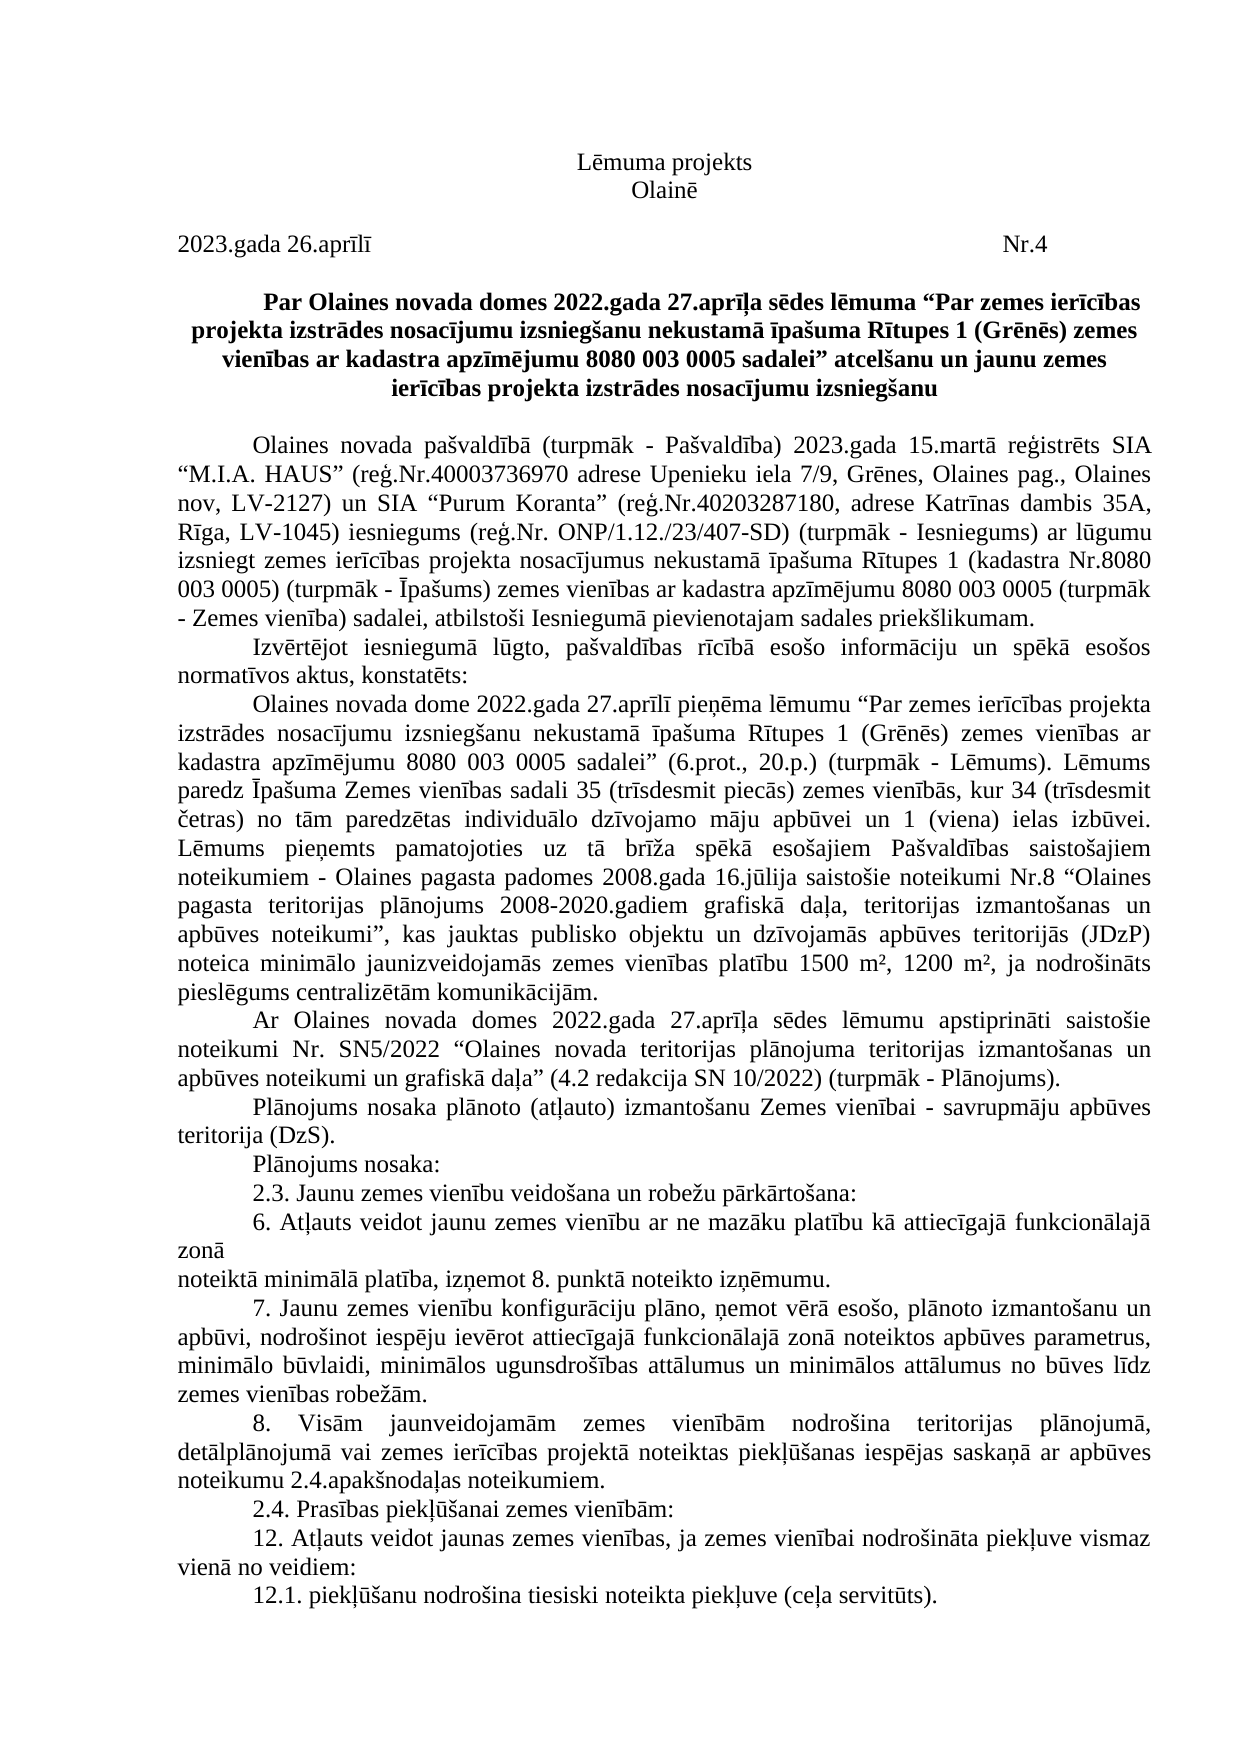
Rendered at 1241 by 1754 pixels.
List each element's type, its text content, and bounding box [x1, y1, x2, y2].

text 7. Jaunu zemes vienību konfigurāciju plāno, ņemot vērā esošo, plānoto izmantošanu un apbūvi, nodrošinot iespēju ievērot attiecīgajā funkcionālajā zonā noteiktos apbūves parametrus, minimālo būvlaidi, minimālos ugunsdrošības attālumus un minimālos attālumus no būves līdz zemes vienības robežām. [177, 1293, 1152, 1408]
text Ar Olaines novada domes 2022.gada 27.aprīļa sēdes lēmumu apstiprināti saistošie noteikumi Nr. SN5/2022 “Olaines novada teritorijas plānojuma teritorijas izmantošanas un apbūves noteikumi un grafiskā daļa” (4.2 redakcija SN 10/2022) (turpmāk - Plānojums). [177, 1006, 1152, 1092]
text 8. Visām jaunveidojamām zemes vienībām nodrošina teritorijas plānojumā, detālplānojumā vai zemes ierīcības projektā noteiktas piekļūšanas iespējas saskaņā ar apbūves noteikumu 2.4.apakšnodaļas noteikumiem. [177, 1408, 1152, 1494]
text Izvērtējot iesniegumā lūgto, pašvaldības rīcībā esošo informāciju un spēkā esošos normatīvos aktus, konstatēts: [177, 632, 1152, 689]
text Lēmuma projekts [177, 147, 1152, 176]
text 12.1. piekļūšanu nodrošina tiesiski noteikta piekļuve (ceļa servitūts). [177, 1581, 1152, 1609]
text Olaines novada dome 2022.gada 27.aprīlī pieņēma lēmumu “Par zemes ierīcības projekta izstrādes nosacījumu izsniegšanu nekustamā īpašuma Rītupes 1 (Grēnēs) zemes vienības ar kadastra apzīmējumu 8080 003 0005 sadalei” (6.prot., 20.p.) (turpmāk - Lēmums). Lēmums paredz Īpašuma Zemes vienības sadali 35 (trīsdesmit piecās) zemes vienībās, kur 34 (trīsdesmit četras) no tām paredzētas individuālo dzīvojamo māju apbūvei un 1 (viena) ielas izbūvei. Lēmums pieņemts pamatojoties uz tā brīža spēkā esošajiem Pašvaldības saistošajiem noteikumiem - Olaines pagasta padomes 2008.gada 16.jūlija saistošie noteikumi Nr.8 “Olaines pagasta teritorijas plānojums 2008-2020.gadiem grafiskā daļa, teritorijas izmantošanas un apbūves noteikumi”, kas jauktas publisko objektu un dzīvojamās apbūves teritorijās (JDzP) noteica minimālo jaunizveidojamās zemes vienības platību 1500 m², 1200 m², ja nodrošināts pieslēgums centralizētām komunikācijām. [177, 689, 1152, 1006]
text noteiktā minimālā platība, izņemot 8. punktā noteikto izņēmumu. [177, 1264, 1152, 1293]
text 2.3. Jaunu zemes vienību veidošana un robežu pārkārtošana: [177, 1178, 1152, 1207]
text Olainē [177, 176, 1152, 204]
text Plānojums nosaka plānoto (atļauto) izmantošanu Zemes vienībai - savrupmāju apbūves teritorija (DzS). [177, 1092, 1152, 1149]
text Plānojums nosaka: [177, 1149, 1152, 1178]
text Par Olaines novada domes 2022.gada 27.aprīļa sēdes lēmuma “Par zemes ierīcības projekta izstrādes nosacījumu izsniegšanu nekustamā īpašuma Rītupes 1 (Grēnēs) zemes vienības ar kadastra apzīmējumu 8080 003 0005 sadalei” atcelšanu un jaunu zemes ierīcības projekta izstrādes nosacījumu izsniegšanu [177, 287, 1152, 402]
text 2.4. Prasības piekļūšanai zemes vienībām: [177, 1494, 1152, 1523]
text 12. Atļauts veidot jaunas zemes vienības, ja zemes vienībai nodrošināta piekļuve vismaz vienā no veidiem: [177, 1523, 1152, 1581]
text 6. Atļauts veidot jaunu zemes vienību ar ne mazāku platību kā attiecīgajā funkcionālajā zonā [177, 1207, 1152, 1264]
text Olaines novada pašvaldībā (turpmāk - Pašvaldība) 2023.gada 15.martā reģistrēts SIA “M.I.A. HAUS” (reģ.Nr.40003736970 adrese Upenieku iela 7/9, Grēnes, Olaines pag., Olaines nov, LV-2127) un SIA “Purum Koranta” (reģ.Nr.40203287180, adrese Katrīnas dambis 35A, Rīga, LV-1045) iesniegums (reģ.Nr. ONP/1.12./23/407-SD) (turpmāk - Iesniegums) ar lūgumu izsniegt zemes ierīcības projekta nosacījumus nekustamā īpašuma Rītupes 1 (kadastra Nr.8080 003 0005) (turpmāk - Īpašums) zemes vienības ar kadastra apzīmējumu 8080 003 0005 (turpmāk - Zemes vienība) sadalei, atbilstoši Iesniegumā pievienotajam sadales priekšlikumam. [177, 431, 1152, 632]
text 2023.gada 26.aprīlī Nr.4 [177, 229, 1152, 258]
